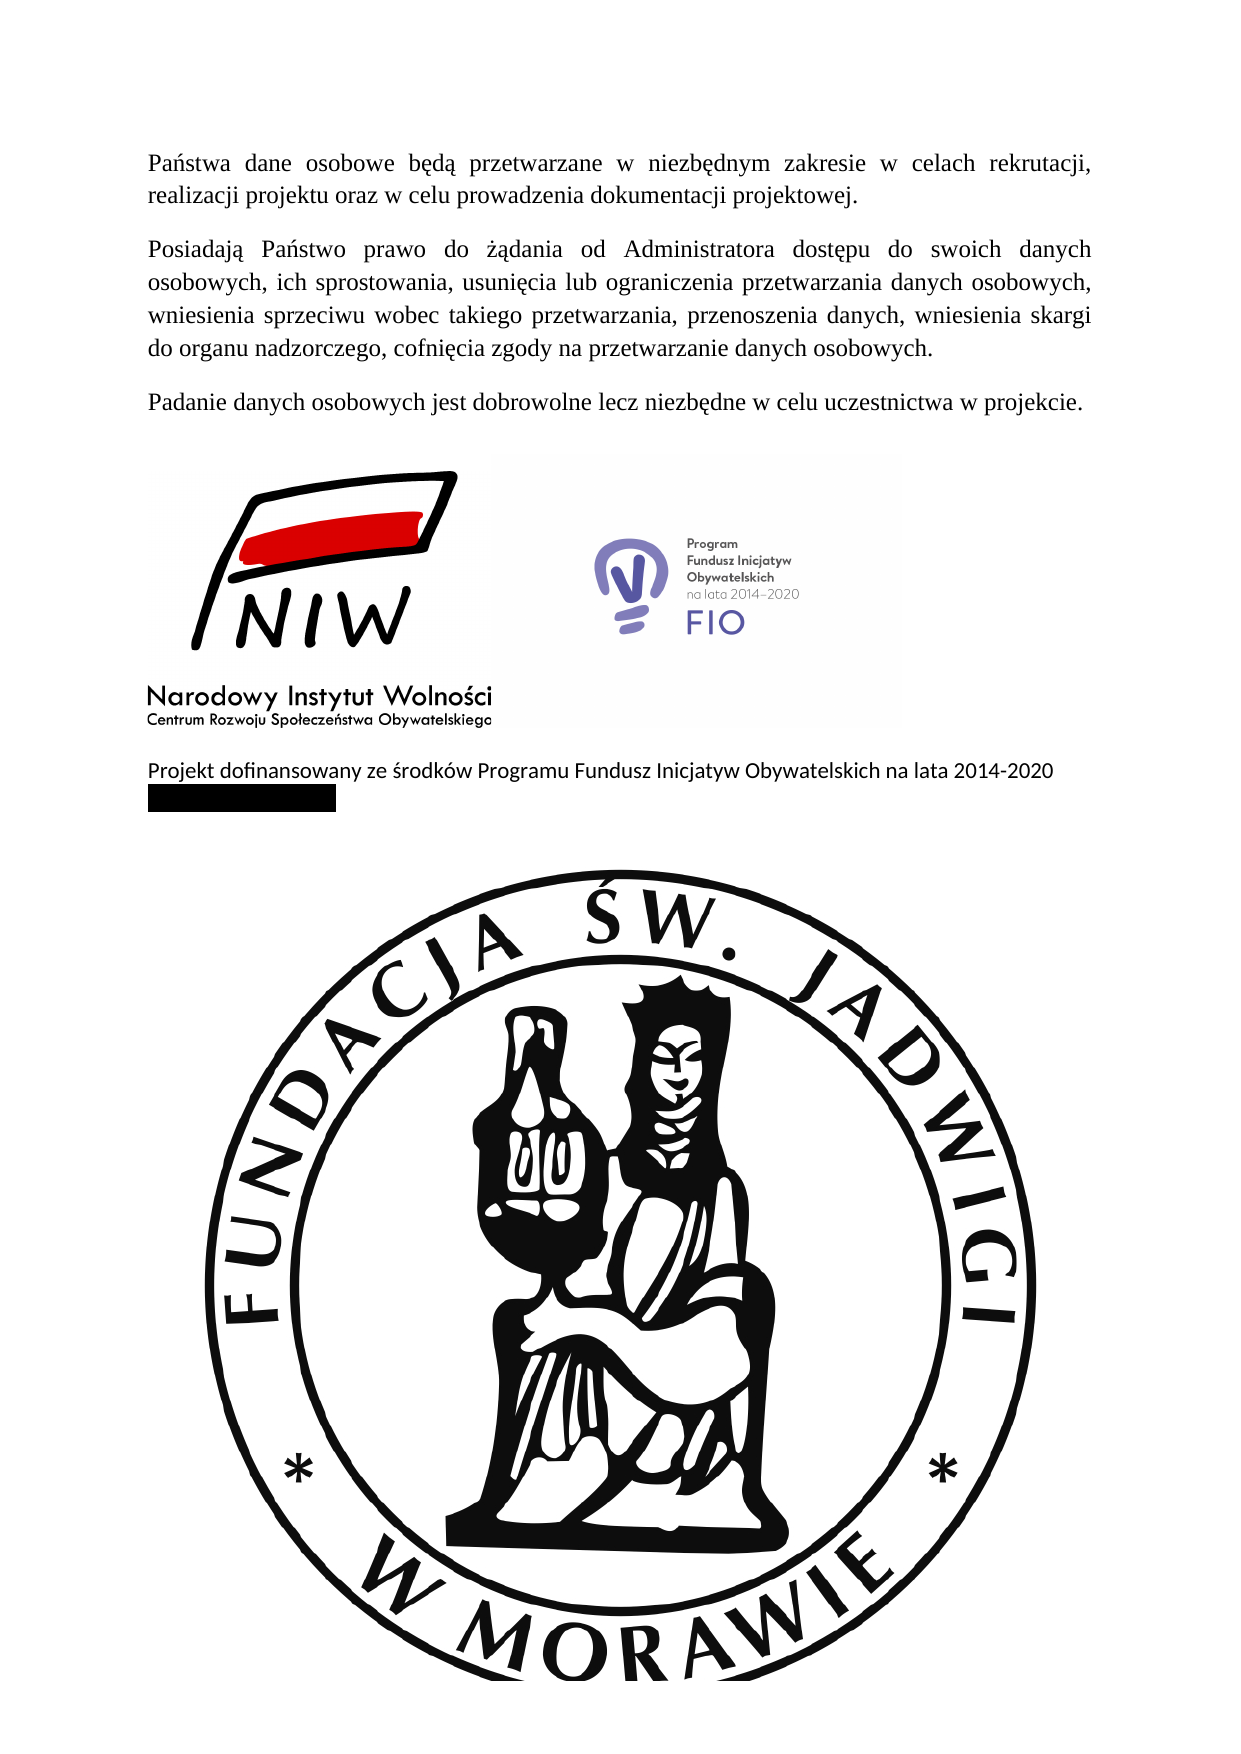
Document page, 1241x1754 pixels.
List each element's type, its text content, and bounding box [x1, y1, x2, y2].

text Padanie danych osobowych jest dobrowolne lecz niezbędne w celu uczestnictwa w projekcie. [148, 387, 1093, 416]
picture [147, 454, 903, 728]
text Państwa dane osobowe będą przetwarzane w niezbędnym zakresie w celach rekrutacji, realizacji projektu oraz w celu prowadzenia dokumentacji projektowej. [148, 148, 1093, 209]
picture [147, 812, 1093, 1681]
text Posiadają Państwo prawo do żądania od Administratora dostępu do swoich danych osobowych, ich sprostowania, usunięcia lub ograniczenia przetwarzania danych osobowych, wniesienia sprzeciwu wobec takiego przetwarzania, przenoszenia danych, wniesienia skargi do organu nadzorczego, cofnięcia zgody na przetwarzanie danych osobowych. [148, 234, 1093, 362]
